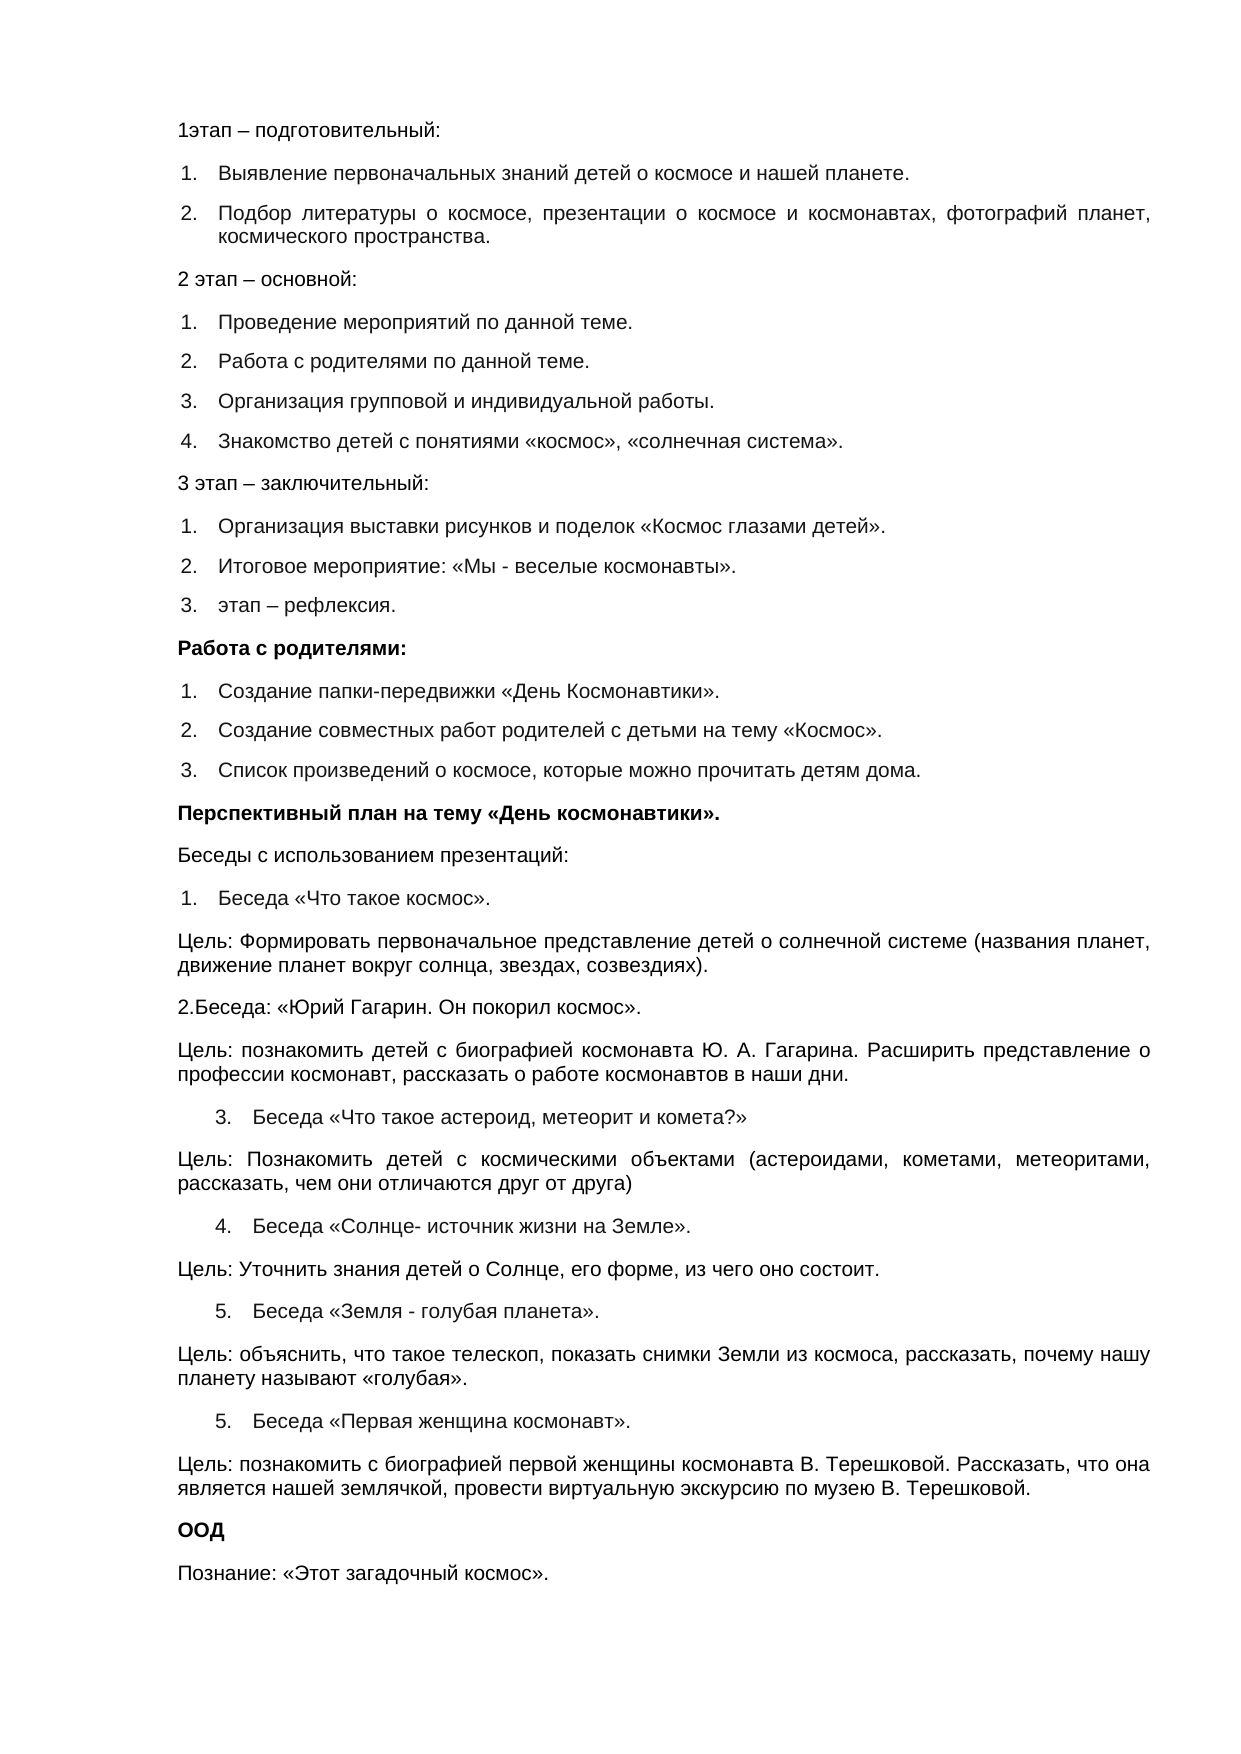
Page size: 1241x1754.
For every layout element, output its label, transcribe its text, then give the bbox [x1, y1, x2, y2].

list Проведение мероприятий по данной теме. [180, 310, 1152, 334]
list Беседа «Земля - голубая планета». [215, 1299, 1152, 1323]
text Беседы с использованием презентаций: [177, 843, 1152, 867]
text Работа с родителями: [177, 636, 1152, 660]
list Выявление первоначальных знаний детей о космосе и нашей планете. [180, 161, 1152, 185]
list Создание совместных работ родителей с детьми на тему «Космос». [180, 718, 1152, 742]
text 2 этап – основной: [177, 267, 1152, 291]
list Создание папки-передвижки «День Космонавтики». [180, 678, 1152, 702]
list Итоговое мероприятие: «Мы - веселые космонавты». [180, 553, 1152, 577]
text Цель: познакомить с биографией первой женщины космонавта В. Терешковой. Рассказать, что она является нашей землячкой, провести виртуальную экскурсию по музею В. Терешковой. [177, 1451, 1152, 1499]
text 1этап – подготовительный: [177, 118, 1152, 142]
list Беседа «Что такое астероид, метеорит и комета?» [215, 1104, 1152, 1128]
list Работа с родителями по данной теме. [180, 349, 1152, 373]
text 3 этап – заключительный: [177, 471, 1152, 495]
text Цель: Формировать первоначальное представление детей о солнечной системе (названия планет, движение планет вокруг солнца, звездах, созвездиях). [177, 928, 1152, 976]
list Список произведений о космосе, которые можно прочитать детям дома. [180, 758, 1152, 782]
list этап – рефлексия. [180, 593, 1152, 617]
list Беседа «Первая женщина космонавт». [215, 1409, 1152, 1433]
list Знакомство детей с понятиями «космос», «солнечная система». [180, 428, 1152, 452]
list Организация выставки рисунков и поделок «Космос глазами детей». [180, 514, 1152, 538]
list Организация групповой и индивидуальной работы. [180, 389, 1152, 413]
list Беседа «Что такое космос». [180, 886, 1152, 910]
text Цель: Уточнить знания детей о Солнце, его форме, из чего оно состоит. [177, 1257, 1152, 1281]
text Цель: объяснить, что такое телескоп, показать снимки Земли из космоса, рассказать, почему нашу планету называют «голубая». [177, 1342, 1152, 1390]
text Познание: «Этот загадочный космос». [177, 1561, 1152, 1585]
text Перспективный план на тему «День космонавтики». [177, 800, 1152, 824]
text 2.Беседа: «Юрий Гагарин. Он покорил космос». [177, 995, 1152, 1019]
text Цель: познакомить детей с биографией космонавта Ю. А. Гагарина. Расширить представление о профессии космонавт, рассказать о работе космонавтов в наши дни. [177, 1038, 1152, 1086]
list Подбор литературы о космосе, презентации о космосе и космонавтах, фотографий планет, космического пространства. [180, 200, 1152, 248]
text ООД [177, 1518, 1152, 1542]
text Цель: Познакомить детей с космическими объектами (астероидами, кометами, метеоритами, рассказать, чем они отличаются друг от друга) [177, 1147, 1152, 1195]
list Беседа «Солнце- источник жизни на Земле». [215, 1214, 1152, 1238]
